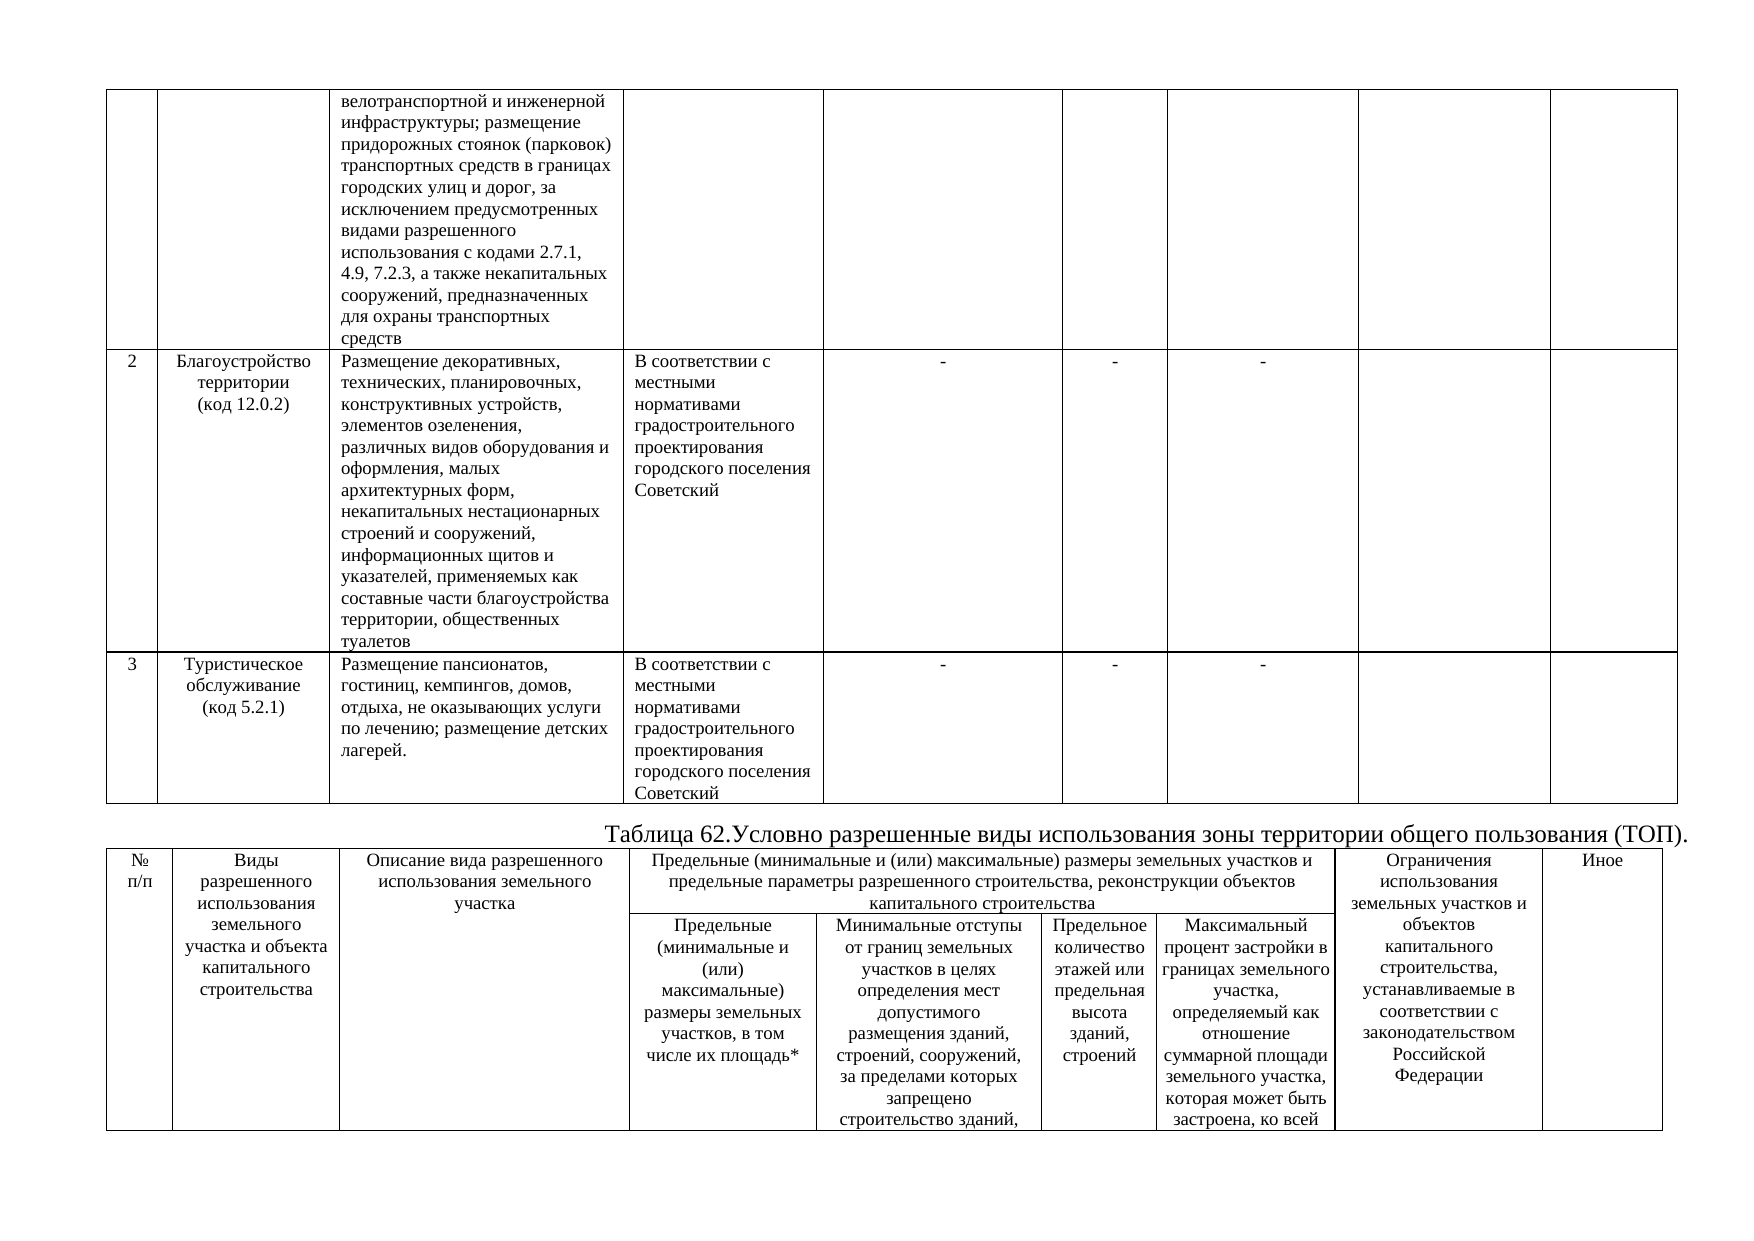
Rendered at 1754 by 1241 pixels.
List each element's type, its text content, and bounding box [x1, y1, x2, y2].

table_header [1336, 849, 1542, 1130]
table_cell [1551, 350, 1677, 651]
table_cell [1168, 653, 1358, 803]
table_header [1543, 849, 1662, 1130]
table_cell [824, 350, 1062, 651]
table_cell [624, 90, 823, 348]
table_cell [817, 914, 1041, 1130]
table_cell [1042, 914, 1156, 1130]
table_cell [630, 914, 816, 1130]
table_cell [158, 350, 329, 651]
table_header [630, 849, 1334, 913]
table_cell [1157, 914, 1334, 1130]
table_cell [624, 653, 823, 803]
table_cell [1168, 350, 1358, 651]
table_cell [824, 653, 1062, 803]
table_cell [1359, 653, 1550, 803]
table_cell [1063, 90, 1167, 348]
text Таблица 62.Условно разрешенные виды использования зоны территории общего пользования (ТОП). [118, 819, 1689, 847]
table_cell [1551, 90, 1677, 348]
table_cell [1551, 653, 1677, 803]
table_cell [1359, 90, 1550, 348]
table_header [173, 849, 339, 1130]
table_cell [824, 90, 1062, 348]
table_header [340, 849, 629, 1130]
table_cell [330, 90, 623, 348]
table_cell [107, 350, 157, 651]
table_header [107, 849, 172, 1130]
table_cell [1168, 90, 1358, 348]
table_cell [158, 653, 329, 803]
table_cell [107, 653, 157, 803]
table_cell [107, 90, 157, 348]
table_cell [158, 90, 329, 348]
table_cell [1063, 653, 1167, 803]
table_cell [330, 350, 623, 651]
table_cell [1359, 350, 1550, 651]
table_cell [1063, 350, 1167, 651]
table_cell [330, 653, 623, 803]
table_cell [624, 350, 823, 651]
